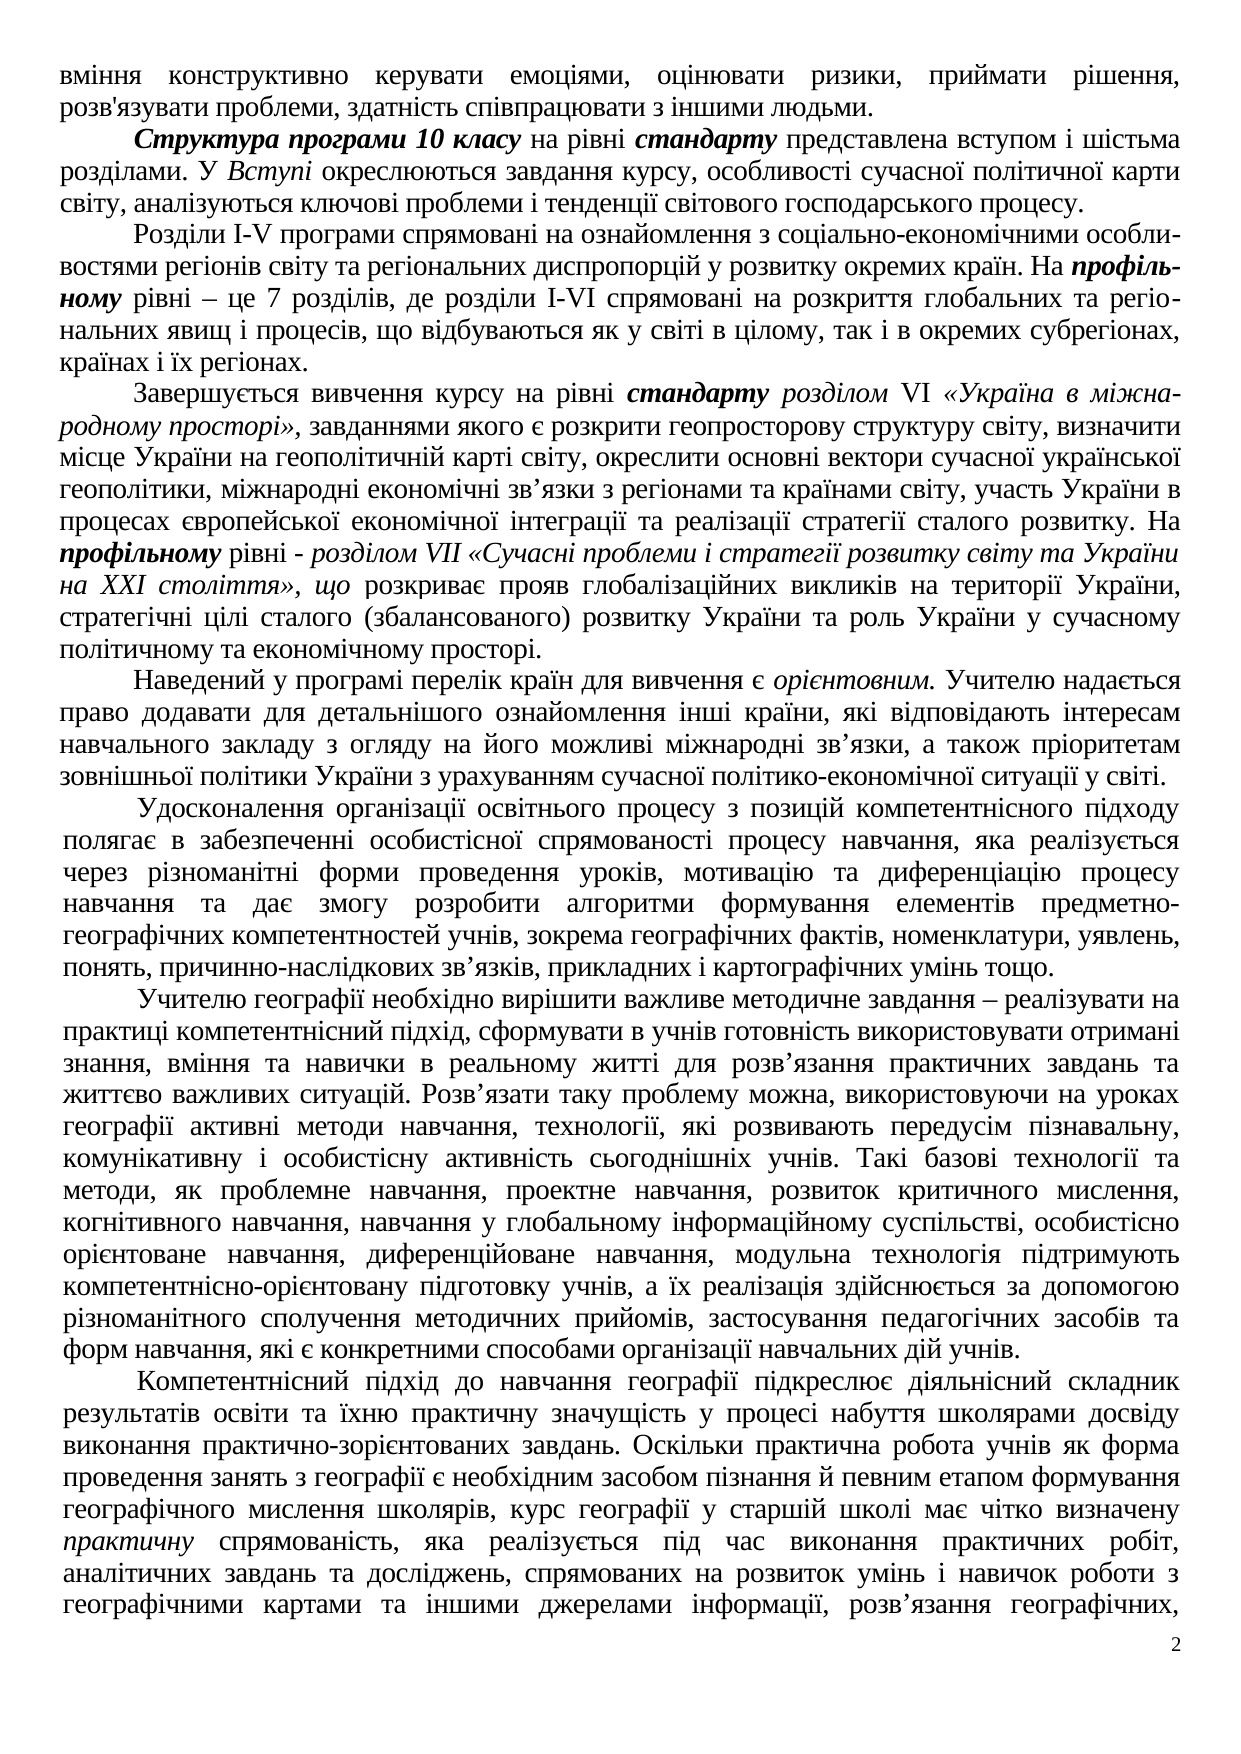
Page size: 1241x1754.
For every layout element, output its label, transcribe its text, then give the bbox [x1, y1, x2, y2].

text Удосконалення організації освітнього процесу з позицій компетентнісного підходу полягає в забезпеченні особистісної спрямованості процесу навчання, яка реалізується через різноманітні форми проведення уроків, мотивацію та диференціацію процесу навчання та дає змогу розробити алгоритми формування елементів предметно-географічних компетентностей учнів, зокрема географічних фактів, номенклатури, уявлень, понять, причинно-наслідкових зв’язків, прикладних і картографічних умінь тощо. [63, 792, 1180, 983]
text Розділи І-V програми спрямовані на ознайомлення з соціально-економічними особливостями регіонів світу та регіональних диспропорцій у розвитку окремих країн. На профільному рівні – це 7 розділів, де розділи І-VІ спрямовані на розкриття глобальних та регіональних явищ і процесів, що відбуваються як у світі в цілому, так і в окремих субрегіонах, країнах і їх регіонах. [59, 218, 1181, 377]
text Учителю географії необхідно вирішити важливе методичне завдання – реалізувати на практиці компетентнісний підхід, сформувати в учнів готовність використовувати отримані знання, вміння та навички в реальному житті для розв’язання практичних завдань та життєво важливих ситуацій. Розв’язати таку проблему можна, використовуючи на уроках географії активні методи навчання, технології, які розвивають передусім пізнавальну, комунікативну і особистісну активність сьогоднішніх учнів. Такі базові технології та методи, як проблемне навчання, проектне навчання, розвиток критичного мислення, когнітивного навчання, навчання у глобальному інформаційному суспільстві, особистісно орієнтоване навчання, диференційоване навчання, модульна технологія підтримують компетентнісно-орієнтовану підготовку учнів, а їх реалізація здійснюється за допомогою різноманітного сполучення методичних прийомів, застосування педагогічних засобів та форм навчання, які є конкретними способами організації навчальних дій учнів. [63, 983, 1180, 1365]
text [63, 1365, 1180, 1620]
text Завершується вивчення курсу на рівні стандарту розділом VІ «Україна в міжнародному просторі», завданнями якого є розкрити геопросторову структуру світу, визначити місце України на геополітичній карті світу, окреслити основні вектори сучасної української геополітики, міжнародні економічні зв’язки з регіонами та країнами світу, участь України в процесах європейської економічної інтеграції та реалізації стратегії сталого розвитку. На профільному рівні - розділом VІI «Сучасні проблеми і стратегії розвитку світу та України на ХХІ століття», що розкриває прояв глобалізаційних викликів на території України, стратегічні цілі сталого (збалансованого) розвитку України та роль України у сучасному політичному та економічному просторі. [59, 377, 1181, 664]
text Структура програми 10 класу на рівні стандарту представлена вступом і шістьма розділами. У Вступі окреслюються завдання курсу, особливості сучасної політичної карти світу, аналізуються ключові проблеми і тенденції світового господарського процесу. [59, 123, 1181, 218]
text Наведений у програмі перелік країн для вивчення є орієнтовним. Учителю надається право додавати для детальнішого ознайомлення інші країни, які відповідають інтересам навчального закладу з огляду на його можливі міжнародні зв’язки, а також пріоритетам зовнішньої політики України з урахуванням сучасної політико-економічної ситуації у світі. [59, 664, 1181, 792]
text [59, 59, 1181, 123]
